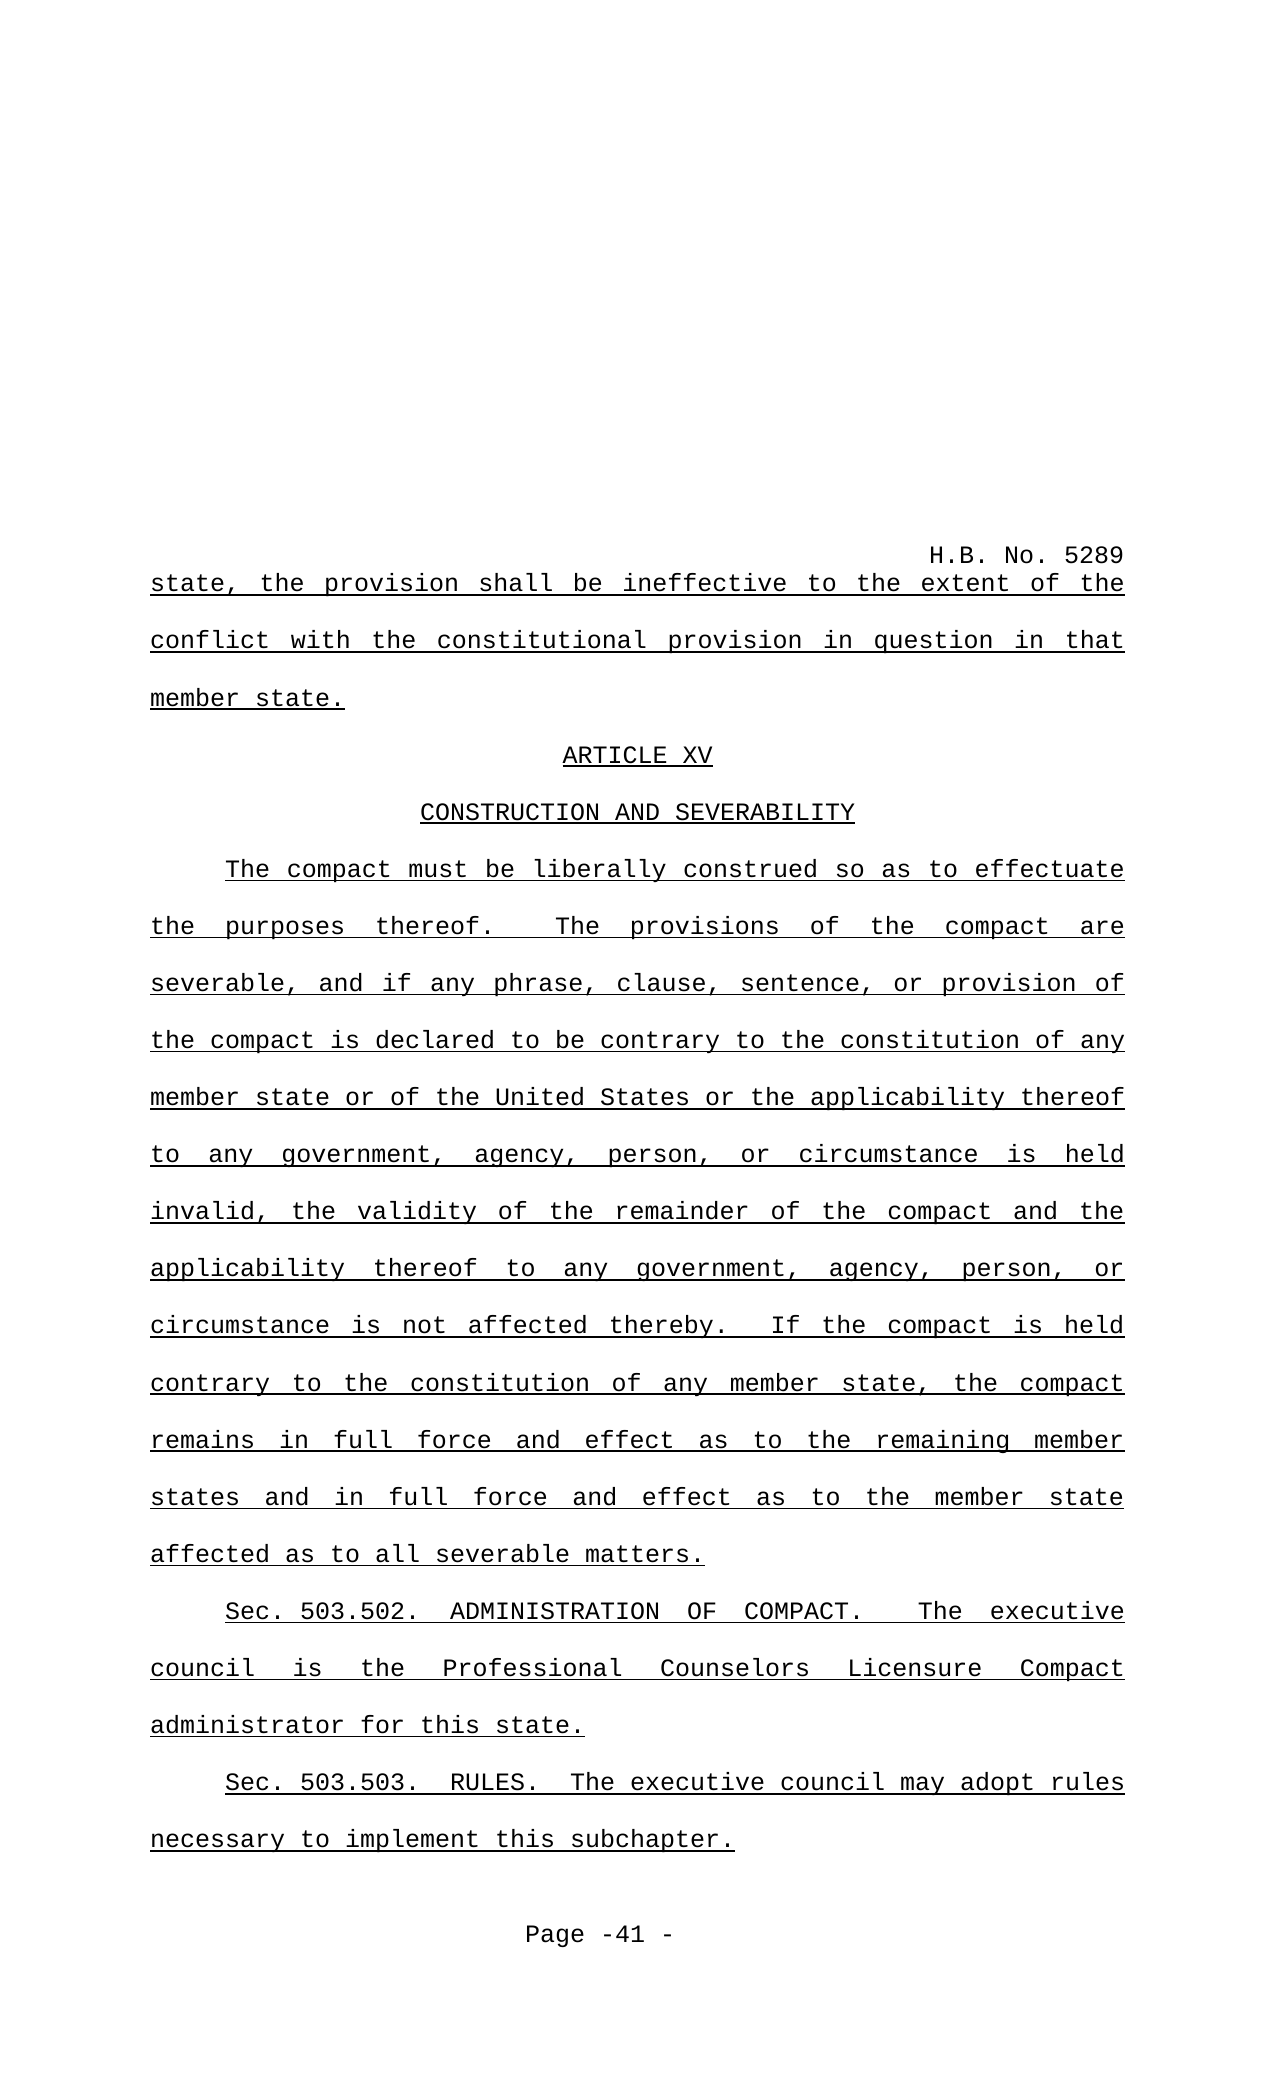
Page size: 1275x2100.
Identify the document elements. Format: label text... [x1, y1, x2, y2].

text The compact must be liberally construed so as to effectuate the purposes thereof. The provisions of the compact are severable, and if any phrase, clause, sentence, or provision of the compact is declared to be contrary to the constitution of any member state or of the United States or the applicability thereof to any government, agency, person, or circumstance is held invalid, the validity of the remainder of the compact and the applicability thereof to any government, agency, person, or circumstance is not affected thereby. If the compact is held contrary to the constitution of any member state, the compact remains in full force and effect as to the remaining member states and in full force and effect as to the member state affected as to all severable matters. [150, 1224, 1125, 1279]
text The compact must be liberally construed so as to effectuate the purposes thereof. The provisions of the compact are severable, and if any phrase, clause, sentence, or provision of the compact is declared to be contrary to the constitution of any member state or of the United States or the applicability thereof to any government, agency, person, or circumstance is held invalid, the validity of the remainder of the compact and the applicability thereof to any government, agency, person, or circumstance is not affected thereby. If the compact is held contrary to the constitution of any member state, the compact remains in full force and effect as to the remaining member states and in full force and effect as to the member state affected as to all severable matters. [150, 938, 1125, 994]
text The compact must be liberally construed so as to effectuate the purposes thereof. The provisions of the compact are severable, and if any phrase, clause, sentence, or provision of the compact is declared to be contrary to the constitution of any member state or of the United States or the applicability thereof to any government, agency, person, or circumstance is held invalid, the validity of the remainder of the compact and the applicability thereof to any government, agency, person, or circumstance is not affected thereby. If the compact is held contrary to the constitution of any member state, the compact remains in full force and effect as to the remaining member states and in full force and effect as to the member state affected as to all severable matters. [150, 1281, 1125, 1336]
text The compact must be liberally construed so as to effectuate the purposes thereof. The provisions of the compact are severable, and if any phrase, clause, sentence, or provision of the compact is declared to be contrary to the constitution of any member state or of the United States or the applicability thereof to any government, agency, person, or circumstance is held invalid, the validity of the remainder of the compact and the applicability thereof to any government, agency, person, or circumstance is not affected thereby. If the compact is held contrary to the constitution of any member state, the compact remains in full force and effect as to the remaining member states and in full force and effect as to the member state affected as to all severable matters. [150, 1110, 1125, 1165]
text Sec. 503.502. ADMINISTRATION OF COMPACT. The executive council is the Professional Counselors Licensure Compact administrator for this state. [150, 1598, 1125, 1679]
text The compact must be liberally construed so as to effectuate the purposes thereof. The provisions of the compact are severable, and if any phrase, clause, sentence, or provision of the compact is declared to be contrary to the constitution of any member state or of the United States or the applicability thereof to any government, agency, person, or circumstance is held invalid, the validity of the remainder of the compact and the applicability thereof to any government, agency, person, or circumstance is not affected thereby. If the compact is held contrary to the constitution of any member state, the compact remains in full force and effect as to the remaining member states and in full force and effect as to the member state affected as to all severable matters. [150, 1052, 1125, 1108]
text The compact must be liberally construed so as to effectuate the purposes thereof. The provisions of the compact are severable, and if any phrase, clause, sentence, or provision of the compact is declared to be contrary to the constitution of any member state or of the United States or the applicability thereof to any government, agency, person, or circumstance is held invalid, the validity of the remainder of the compact and the applicability thereof to any government, agency, person, or circumstance is not affected thereby. If the compact is held contrary to the constitution of any member state, the compact remains in full force and effect as to the remaining member states and in full force and effect as to the member state affected as to all severable matters. [150, 1167, 1125, 1222]
text The compact must be liberally construed so as to effectuate the purposes thereof. The provisions of the compact are severable, and if any phrase, clause, sentence, or provision of the compact is declared to be contrary to the constitution of any member state or of the United States or the applicability thereof to any government, agency, person, or circumstance is held invalid, the validity of the remainder of the compact and the applicability thereof to any government, agency, person, or circumstance is not affected thereby. If the compact is held contrary to the constitution of any member state, the compact remains in full force and effect as to the remaining member states and in full force and effect as to the member state affected as to all severable matters. [150, 995, 1125, 1051]
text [150, 571, 1125, 594]
text Sec. 503.502. ADMINISTRATION OF COMPACT. The executive council is the Professional Counselors Licensure Compact administrator for this state. [150, 1680, 1125, 1741]
text ARTICLE XV [150, 742, 1125, 771]
text CONSTRUCTION AND SEVERABILITY [150, 799, 1125, 828]
text The compact must be liberally construed so as to effectuate the purposes thereof. The provisions of the compact are severable, and if any phrase, clause, sentence, or provision of the compact is declared to be contrary to the constitution of any member state or of the United States or the applicability thereof to any government, agency, person, or circumstance is held invalid, the validity of the remainder of the compact and the applicability thereof to any government, agency, person, or circumstance is not affected thereby. If the compact is held contrary to the constitution of any member state, the compact remains in full force and effect as to the remaining member states and in full force and effect as to the member state affected as to all severable matters. [150, 1395, 1125, 1450]
text The compact must be liberally construed so as to effectuate the purposes thereof. The provisions of the compact are severable, and if any phrase, clause, sentence, or provision of the compact is declared to be contrary to the constitution of any member state or of the United States or the applicability thereof to any government, agency, person, or circumstance is held invalid, the validity of the remainder of the compact and the applicability thereof to any government, agency, person, or circumstance is not affected thereby. If the compact is held contrary to the constitution of any member state, the compact remains in full force and effect as to the remaining member states and in full force and effect as to the member state affected as to all severable matters. [150, 1338, 1125, 1393]
text Sec. 503.503. RULES. The executive council may adopt rules necessary to implement this subchapter. [150, 1769, 1125, 1855]
text The compact must be liberally construed so as to effectuate the purposes thereof. The provisions of the compact are severable, and if any phrase, clause, sentence, or provision of the compact is declared to be contrary to the constitution of any member state or of the United States or the applicability thereof to any government, agency, person, or circumstance is held invalid, the validity of the remainder of the compact and the applicability thereof to any government, agency, person, or circumstance is not affected thereby. If the compact is held contrary to the constitution of any member state, the compact remains in full force and effect as to the remaining member states and in full force and effect as to the member state affected as to all severable matters. [150, 856, 1125, 937]
text The compact must be liberally construed so as to effectuate the purposes thereof. The provisions of the compact are severable, and if any phrase, clause, sentence, or provision of the compact is declared to be contrary to the constitution of any member state or of the United States or the applicability thereof to any government, agency, person, or circumstance is held invalid, the validity of the remainder of the compact and the applicability thereof to any government, agency, person, or circumstance is not affected thereby. If the compact is held contrary to the constitution of any member state, the compact remains in full force and effect as to the remaining member states and in full force and effect as to the member state affected as to all severable matters. [150, 1452, 1125, 1570]
